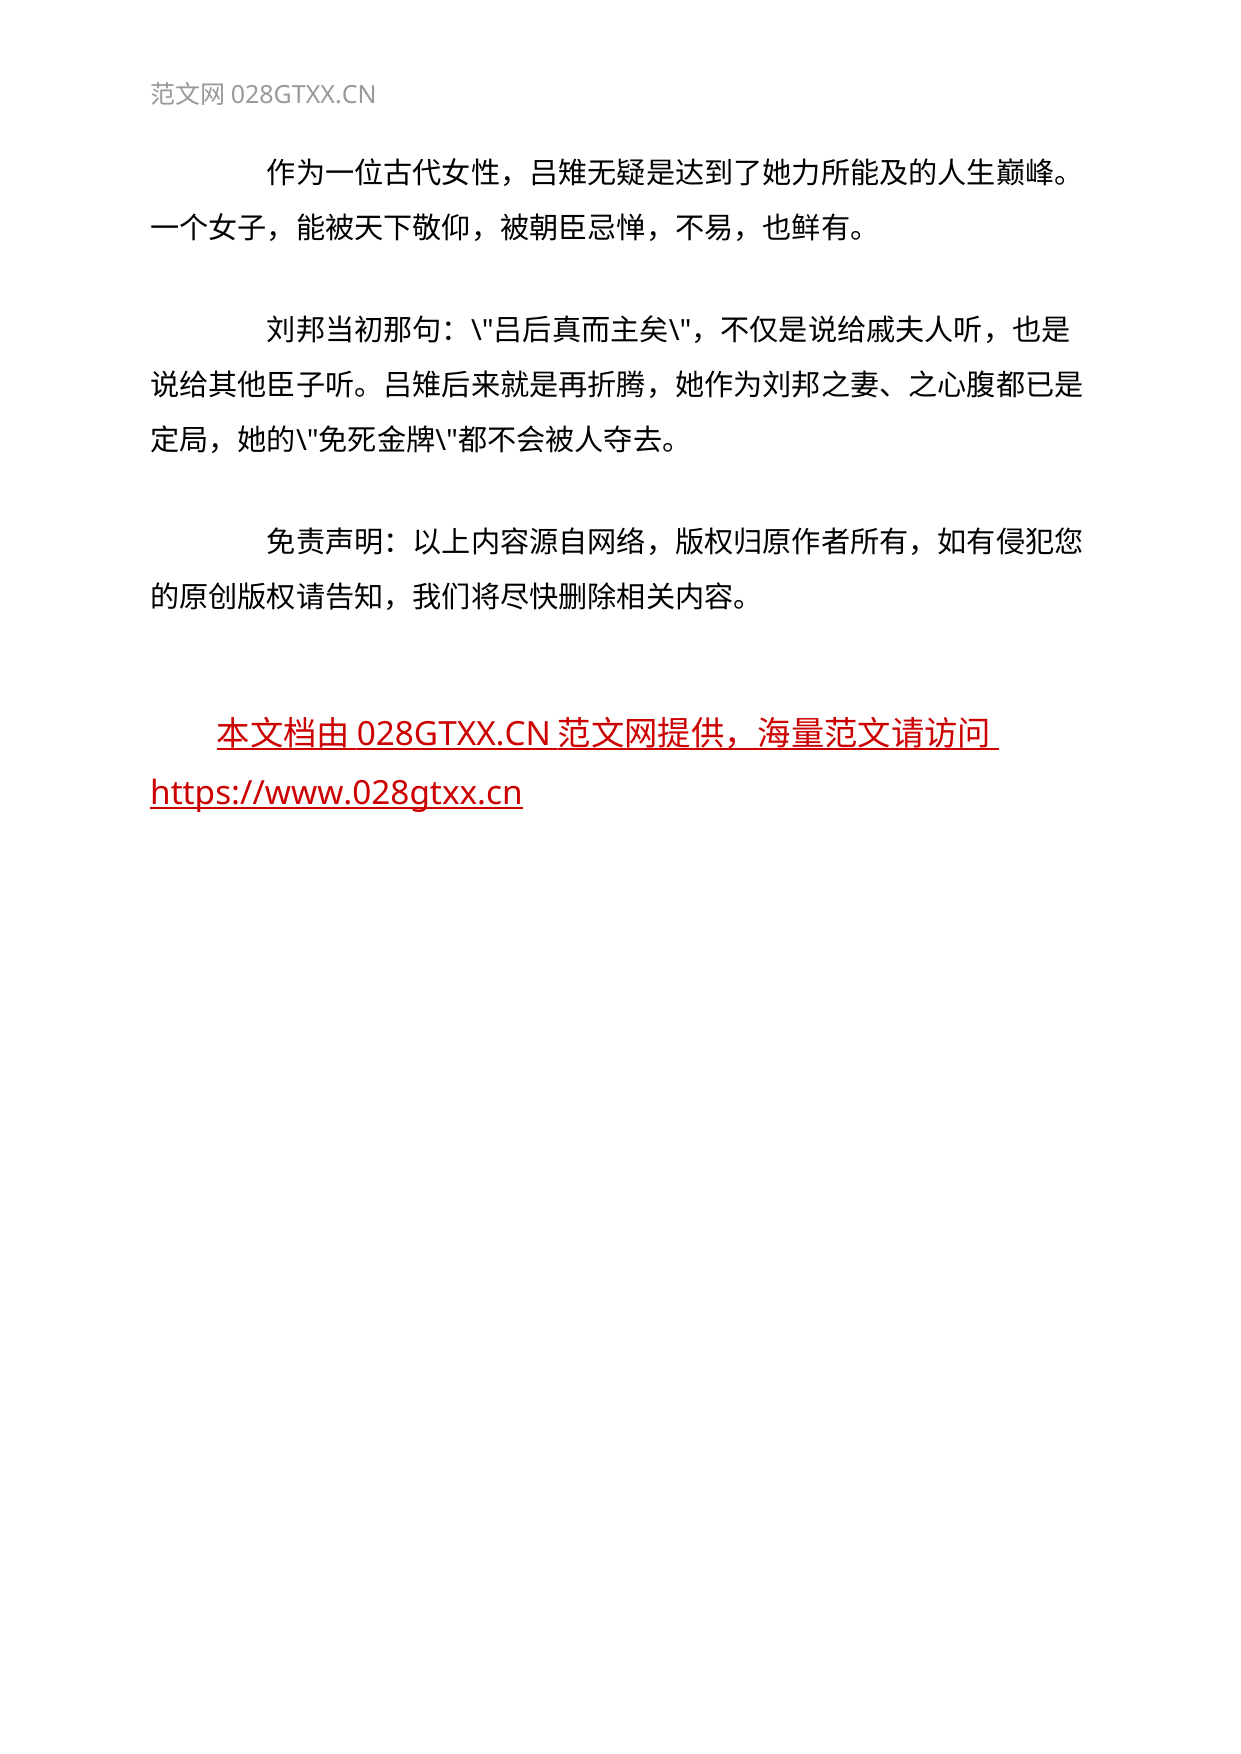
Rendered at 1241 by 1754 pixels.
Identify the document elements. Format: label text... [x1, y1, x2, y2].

text 作为一位古代女性，吕雉无疑是达到了她力所能及的人生巅峰。一个女子，能被天下敬仰，被朝臣忌惮，不易，也鲜有。 [150, 150, 1090, 247]
text 本文档由028GTXX.CN范文网提供，海量范文请访问 https://www.028gtxx.cn [150, 706, 1090, 814]
text 刘邦当初那句：\"吕后真而主矣\"，不仅是说给戚夫人听，也是说给其他臣子听。吕雉后来就是再折腾，她作为刘邦之妻、之心腹都已是定局，她的\"免死金牌\"都不会被人夺去。 [150, 307, 1090, 459]
text 免责声明：以上内容源自网络，版权归原作者所有，如有侵犯您的原创版权请告知，我们将尽快删除相关内容。 [150, 518, 1090, 616]
